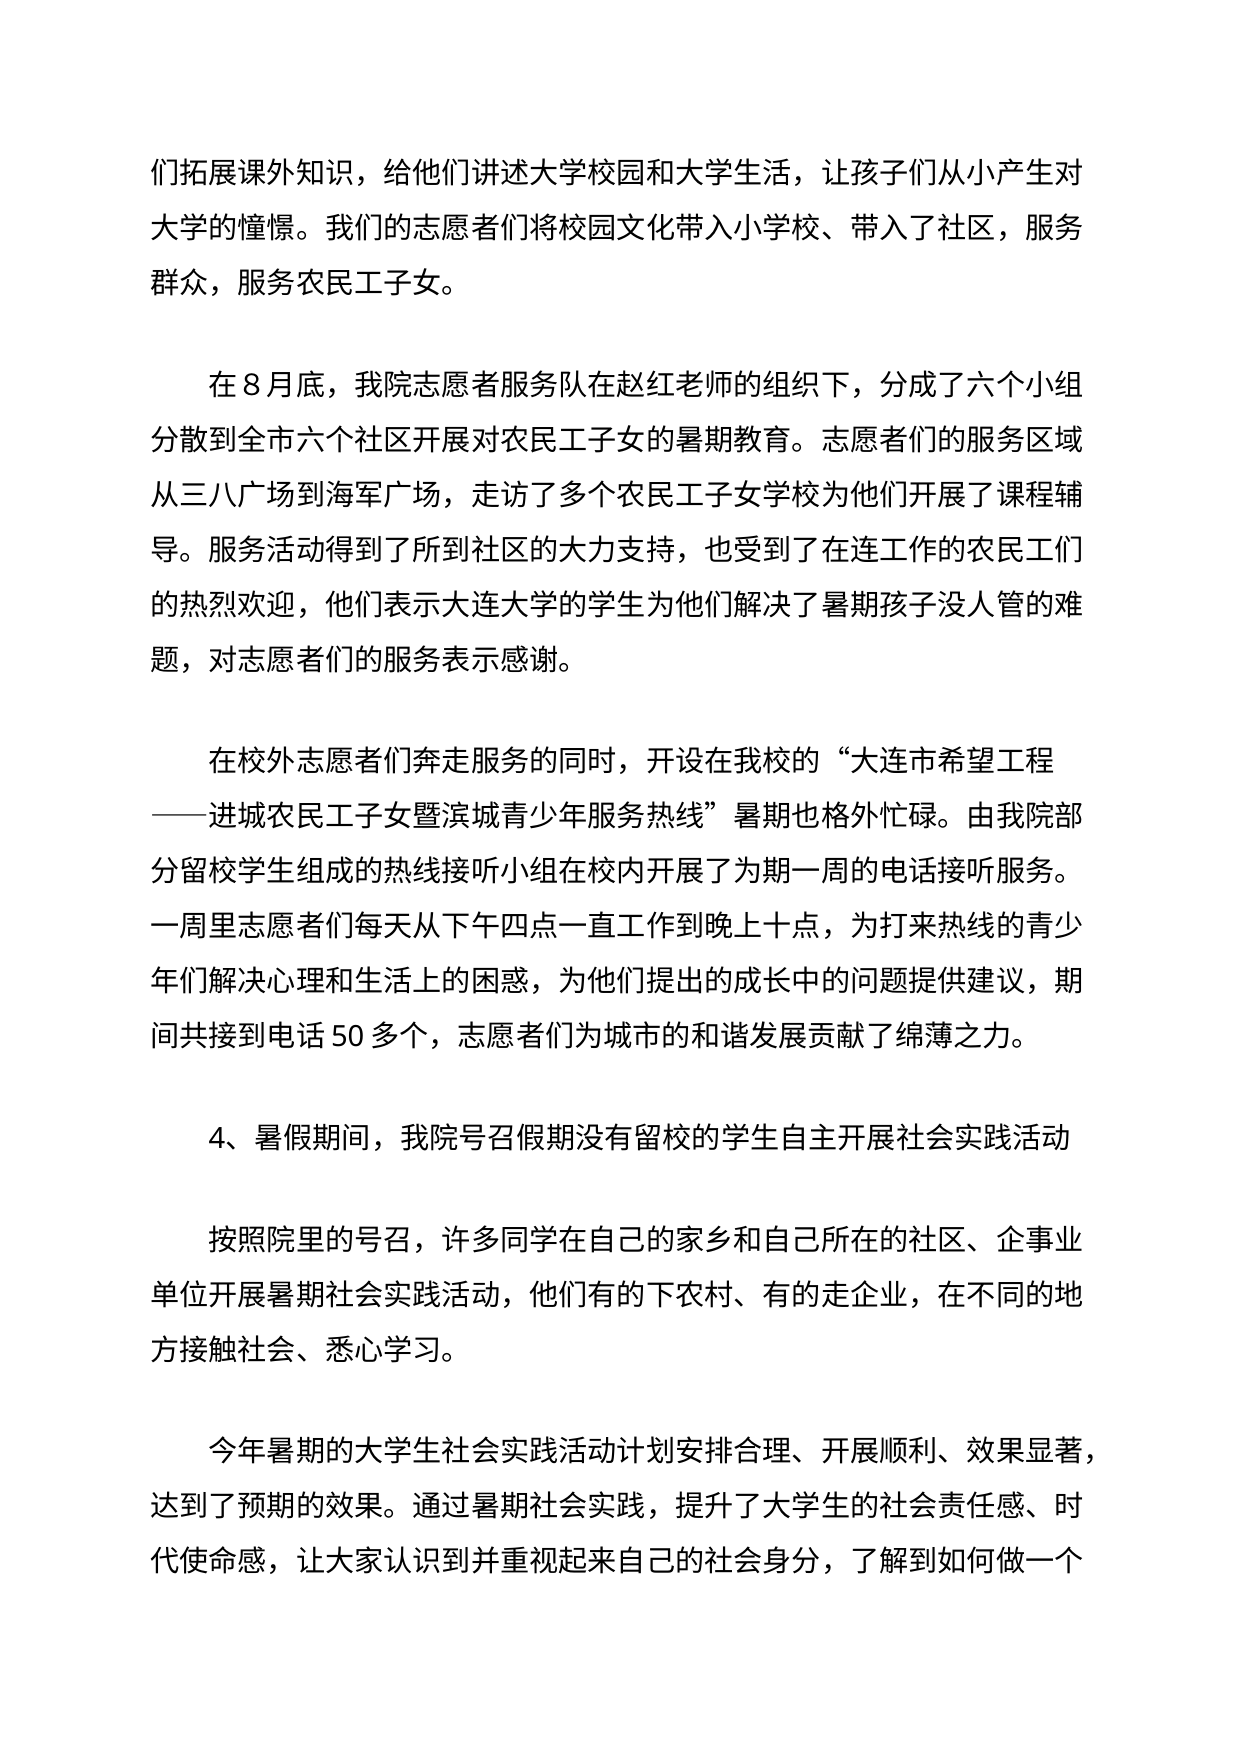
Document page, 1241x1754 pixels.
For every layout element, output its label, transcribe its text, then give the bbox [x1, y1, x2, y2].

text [150, 1428, 1090, 1580]
text 在校外志愿者们奔走服务的同时，开设在我校的“大连市希望工程——进城农民工子女暨滨城青少年服务热线”暑期也格外忙碌。由我院部分留校学生组成的热线接听小组在校内开展了为期一周的电话接听服务。一周里志愿者们每天从下午四点一直工作到晚上十点，为打来热线的青少年们解决心理和生活上的困惑，为他们提出的成长中的问题提供建议，期间共接到电话50多个，志愿者们为城市的和谐发展贡献了绵薄之力。 [150, 738, 1090, 1055]
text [150, 150, 1090, 302]
text 在８月底，我院志愿者服务队在赵红老师的组织下，分成了六个小组分散到全市六个社区开展对农民工子女的暑期教育。志愿者们的服务区域从三八广场到海军广场，走访了多个农民工子女学校为他们开展了课程辅导。服务活动得到了所到社区的大力支持，也受到了在连工作的农民工们的热烈欢迎，他们表示大连大学的学生为他们解决了暑期孩子没人管的难题，对志愿者们的服务表示感谢。 [150, 362, 1090, 678]
text 4、暑假期间，我院号召假期没有留校的学生自主开展社会实践活动 [150, 1114, 1090, 1157]
text 按照院里的号召，许多同学在自己的家乡和自己所在的社区、企事业单位开展暑期社会实践活动，他们有的下农村、有的走企业，在不同的地方接触社会、悉心学习。 [150, 1216, 1090, 1368]
